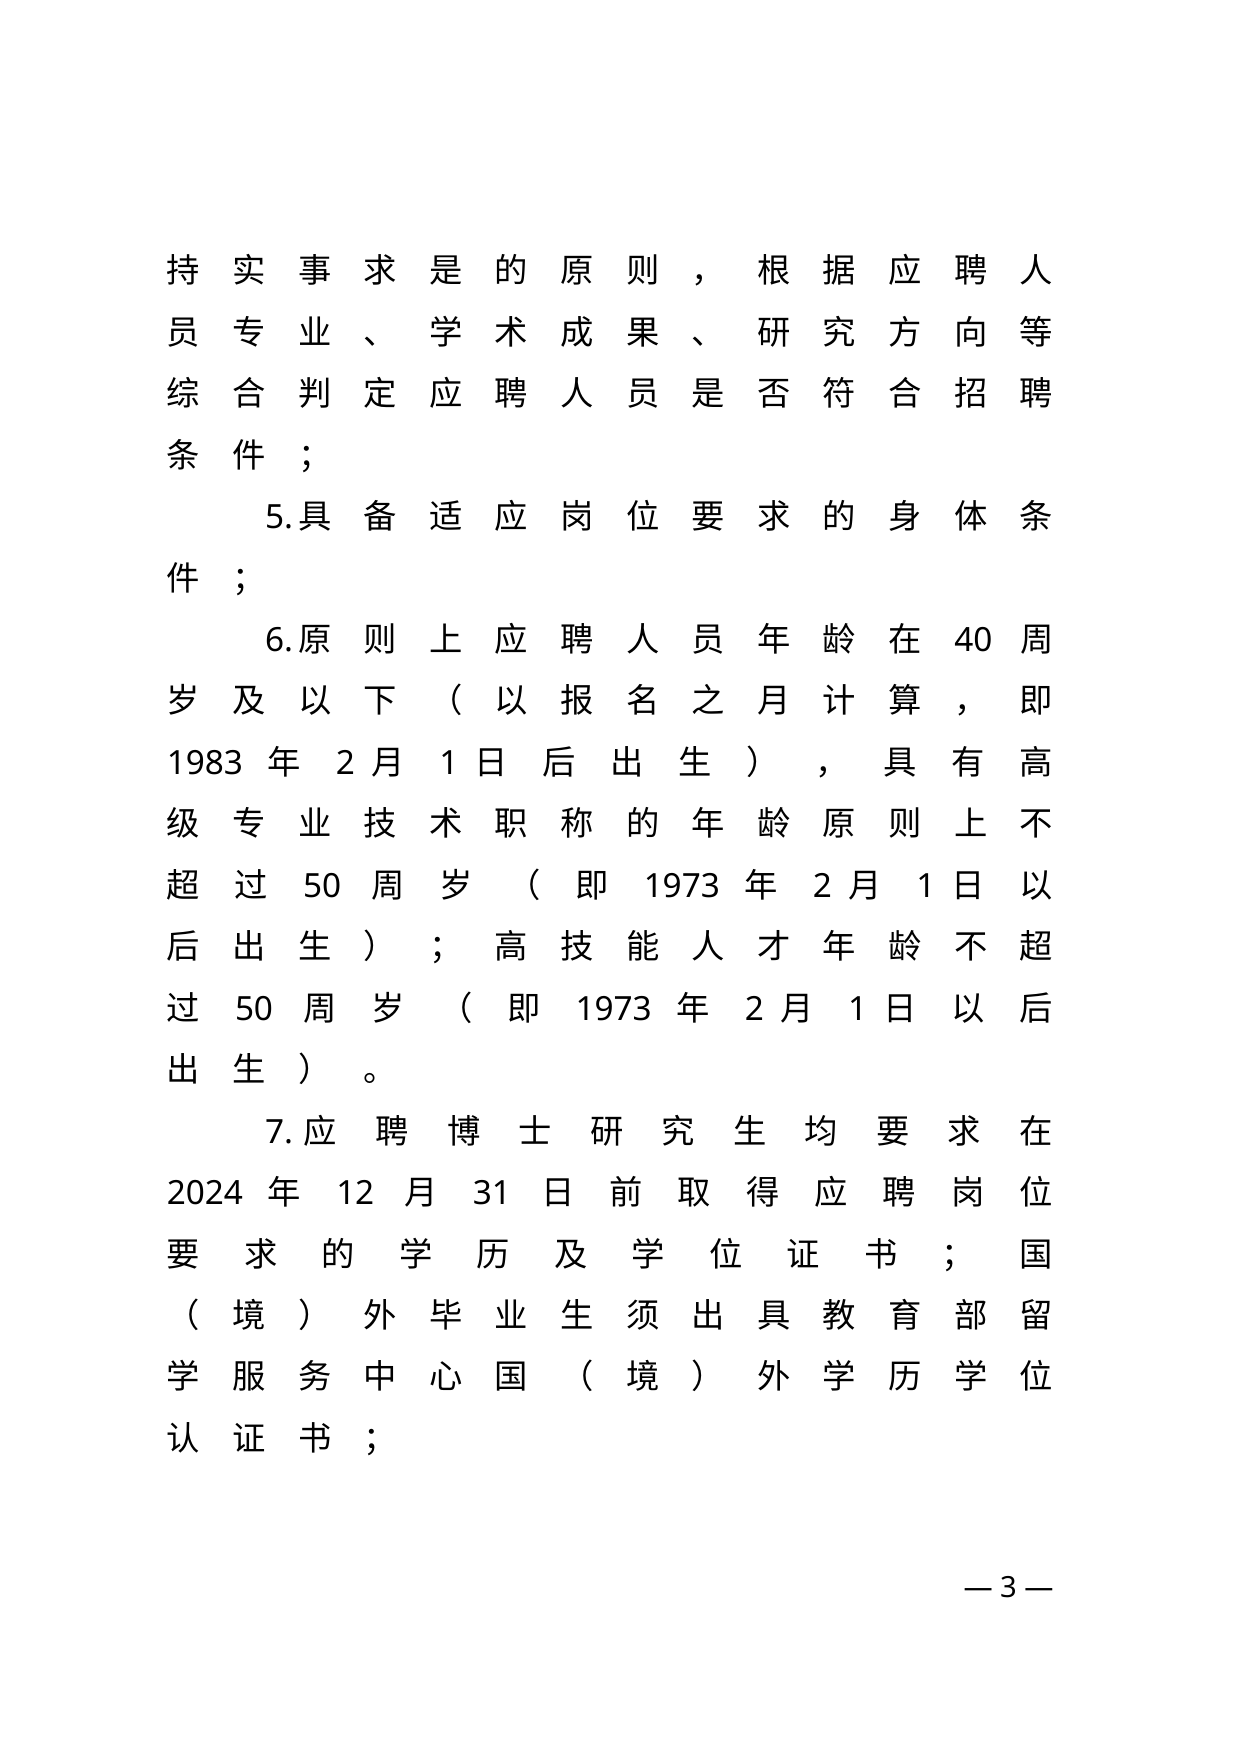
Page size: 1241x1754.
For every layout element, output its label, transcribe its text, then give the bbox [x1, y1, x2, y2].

text 7.应聘博士研究生均要求在2024年12月31日前取得应聘岗位要求的学历及学位证书；国（境）外毕业生须出具教育部留学服务中心国（境）外学历学位认证书； [167, 1098, 1085, 1467]
text 5.具备适应岗位要求的身体条件； [167, 483, 1085, 606]
text 6.原则上应聘人员年龄在40周岁及以下（以报名之月计算，即1983年2月1日后出生），具有高级专业技术职称的年龄原则上不超过50周岁（即1973年2月1日以后出生）；高技能人才年龄不超过50周岁（即1973年2月1日以后出生）。 [167, 606, 1085, 1098]
text 4.具有招聘岗位所需的学历、学位、专业和技能条件，其他要求详见各岗位应聘条件；学校坚持实事求是的原则，根据应聘人员专业、学术成果、研究方向等综合判定应聘人员是否符合招聘条件； [167, 237, 1085, 483]
